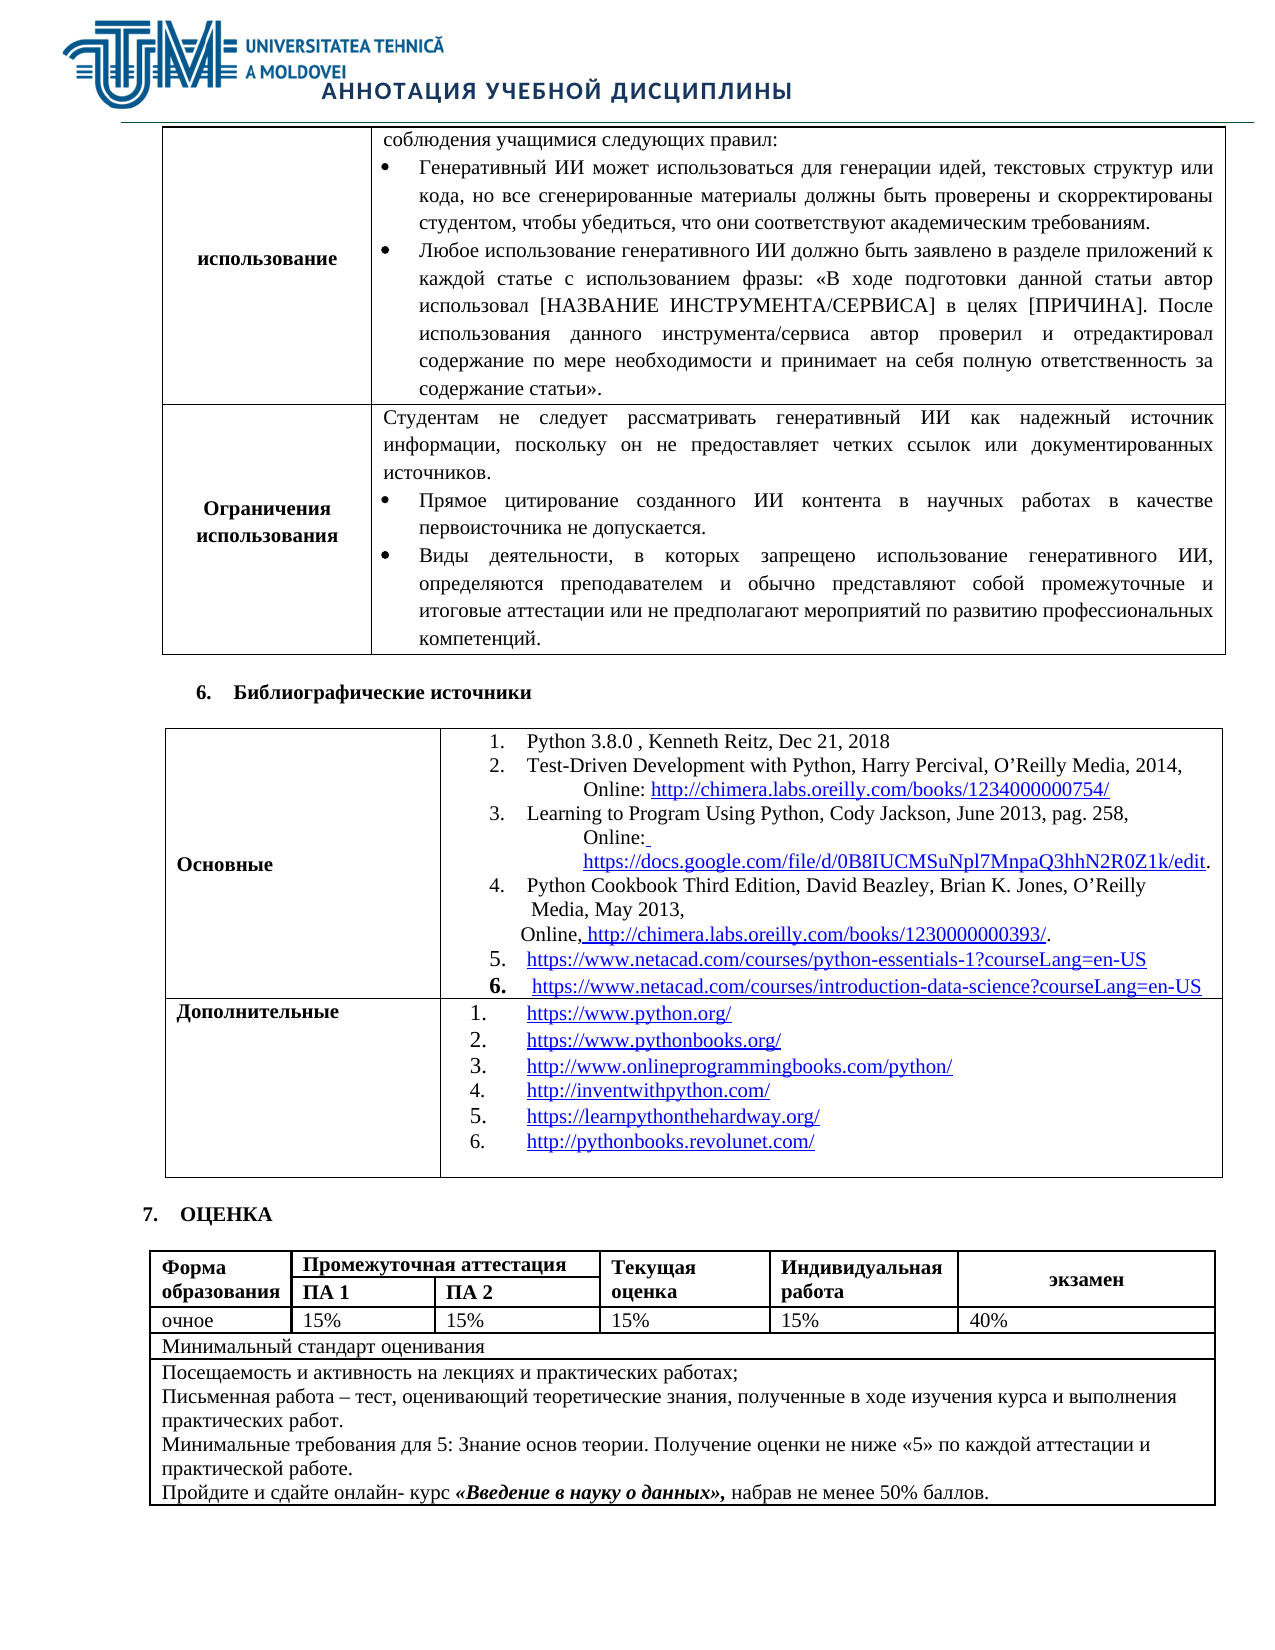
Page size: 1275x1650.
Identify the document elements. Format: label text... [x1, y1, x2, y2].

table_header экзамен [959, 1252, 1214, 1306]
table_cell Посещаемость и активность на лекциях и практических работах; Письменная работа – тест, оценивающий теоретические знания, полученные в ходе изучения курса и выполнения практических работ. Минимальные требования для 5: Знание основ теории. Получение оценки не ниже «5» по каждой аттестации и практической работе. Пройдите и сдайте онлайн- курс «Введение в науку о данных», набрав не менее 50% баллов. [151, 1360, 1214, 1504]
table_cell ПА 1 [293, 1278, 434, 1306]
table_header Индивидуальная работа [771, 1252, 957, 1306]
table_cell 15% [293, 1308, 434, 1332]
table_header Python 3.8.0 , Kenneth Reitz, Dec 21, 2018 Test-Driven Development with Python, Harry Percival, O’Reilly Media, 2014, Online: http://chimera.labs.oreilly.com/books/1234000000754/ Learning to Program Using Python, Cody Jackson, June 2013, pag. 258, Online: https://docs.google.com/file/d/0B8IUCMSuNpl7MnpaQ3hhN2R0Z1k/edit. Python Cookbook Third Edition, David Beazley, Brian K. Jones, O’Reilly Media, May 2013, Online, http://chimera.labs.oreilly.com/books/1230000000393/. https://www.netacad.com/courses/python-essentials-1?courseLang=en-US https://www.netacad.com/courses/introduction-data-science?courseLang=en-US [441, 729, 1222, 998]
table_cell Минимальный стандарт оценивания [151, 1334, 1214, 1358]
table_cell Студентам не следует рассматривать генеративный ИИ как надежный источник информации, поскольку он не предоставляет четких ссылок или документированных источников. Прямое цитирование созданного ИИ контента в научных работах в качестве первоисточника не допускается. Виды деятельности, в которых запрещено использование генеративного ИИ, определяются преподавателем и обычно представляют собой промежуточные и итоговые аттестации или не предполагают мероприятий по развитию профессиональных компетенций. [372, 405, 1225, 653]
table_cell https://www.python.org/ https://www.pythonbooks.org/ http://www.onlineprogrammingbooks.com/python/ http://inventwithpython.com/ https://learnpythonthehardway.org/ http://pythonbooks.revolunet.com/ [441, 999, 1222, 1177]
table_cell 15% [771, 1308, 957, 1332]
table_cell Ограничения использования [163, 405, 371, 653]
table_header Промежуточная аттестация [293, 1252, 599, 1276]
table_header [372, 128, 1225, 404]
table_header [163, 128, 371, 404]
list ОЦЕНКА [142, 1202, 1254, 1226]
table_cell очное [151, 1308, 290, 1332]
table_cell ПА 2 [436, 1278, 599, 1306]
table_header Основные [166, 729, 440, 998]
table_cell 15% [436, 1308, 599, 1332]
table_cell 40% [959, 1308, 1214, 1332]
table_cell Дополнительные [166, 999, 440, 1177]
picture [62, 20, 444, 109]
table_header Текущая оценка [601, 1252, 769, 1306]
table_header Форма образования [151, 1252, 290, 1306]
list Библиографические источники [196, 680, 1254, 704]
table_cell 15% [601, 1308, 769, 1332]
